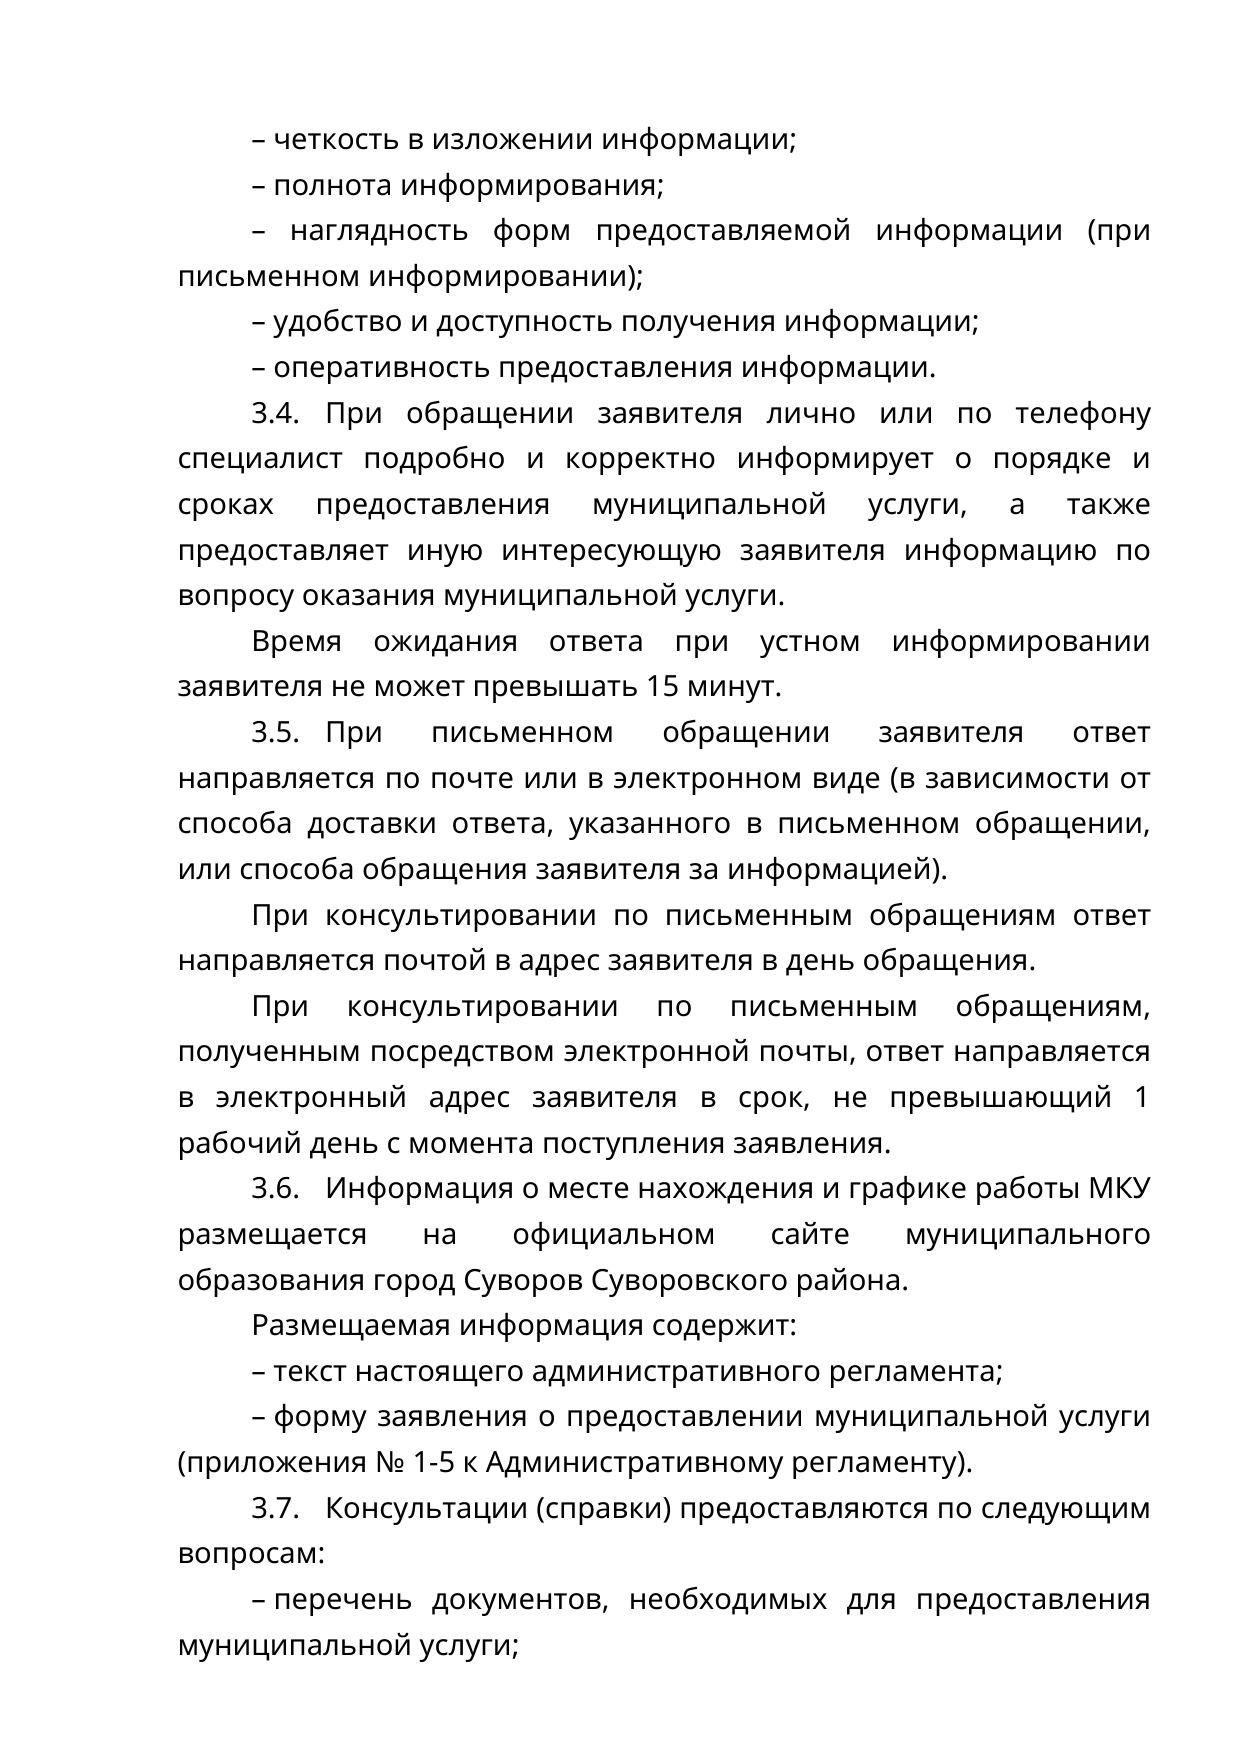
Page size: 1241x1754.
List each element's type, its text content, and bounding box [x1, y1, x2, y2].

list Консультации (справки) предоставляются по следующим вопросам: [177, 1487, 1152, 1572]
list Информация о месте нахождения и графике работы МКУ размещается на официальном сайте муниципального образования город Суворов Суворовского района. [177, 1167, 1152, 1298]
text Размещаемая информация содержит: [177, 1304, 1152, 1344]
text При консультировании по письменным обращениям, полученным посредством электронной почты, ответ направляется в электронный адрес заявителя в срок, не превышающий 1 рабочий день с момента поступления заявления. [177, 985, 1152, 1162]
text – наглядность форм предоставляемой информации (при письменном информировании); [177, 209, 1152, 295]
text – четкость в изложении информации; [177, 118, 1152, 158]
text – оперативность предоставления информации. [177, 346, 1152, 386]
text – форму заявления о предоставлении муниципальной услуги (приложения № 1-5 к Административному регламенту). [177, 1396, 1152, 1481]
text – удобство и доступность получения информации; [177, 301, 1152, 340]
text – перечень документов, необходимых для предоставления муниципальной услуги; [177, 1578, 1152, 1663]
text – текст настоящего административного регламента; [177, 1350, 1152, 1390]
text При консультировании по письменным обращениям ответ направляется почтой в адрес заявителя в день обращения. [177, 894, 1152, 979]
list При обращении заявителя лично или по телефону специалист подробно и корректно информирует о порядке и сроках предоставления муниципальной услуги, а также предоставляет иную интересующую заявителя информацию по вопросу оказания муниципальной услуги. [177, 392, 1152, 614]
list При письменном обращении заявителя ответ направляется по почте или в электронном виде (в зависимости от способа доставки ответа, указанного в письменном обращении, или способа обращения заявителя за информацией). [177, 711, 1152, 888]
text Время ожидания ответа при устном информировании заявителя не может превышать 15 минут. [177, 620, 1152, 705]
text – полнота информирования; [177, 164, 1152, 203]
